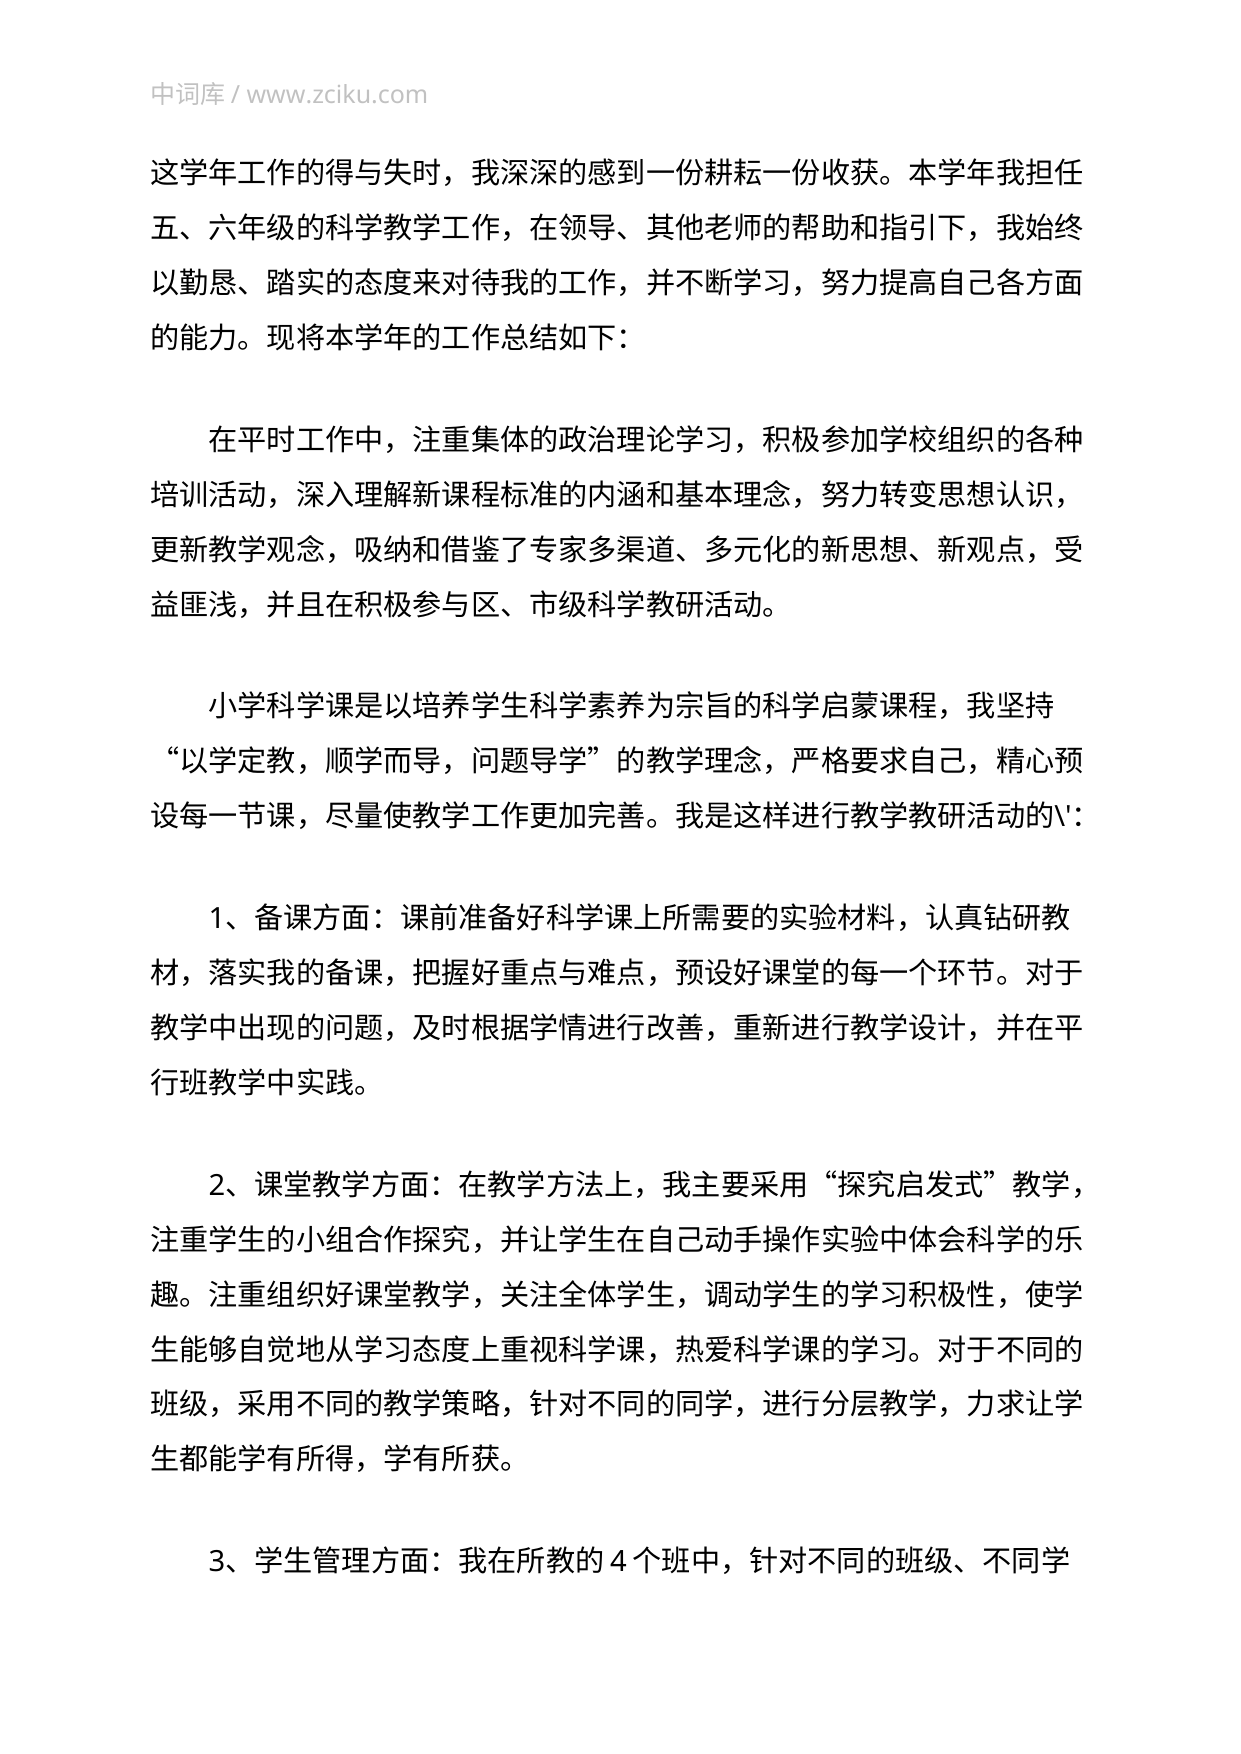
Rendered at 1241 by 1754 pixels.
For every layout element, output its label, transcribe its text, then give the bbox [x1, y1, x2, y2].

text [150, 1538, 1090, 1580]
text 2、课堂教学方面：在教学方法上，我主要采用“探究启发式”教学，注重学生的小组合作探究，并让学生在自己动手操作实验中体会科学的乐趣。注重组织好课堂教学，关注全体学生，调动学生的学习积极性，使学生能够自觉地从学习态度上重视科学课，热爱科学课的学习。对于不同的班级，采用不同的教学策略，针对不同的同学，进行分层教学，力求让学生都能学有所得，学有所获。 [150, 1161, 1090, 1478]
text 1、备课方面：课前准备好科学课上所需要的实验材料，认真钻研教材，落实我的备课，把握好重点与难点，预设好课堂的每一个环节。对于教学中出现的问题，及时根据学情进行改善，重新进行教学设计，并在平行班教学中实践。 [150, 895, 1090, 1102]
text 在平时工作中，注重集体的政治理论学习，积极参加学校组织的各种培训活动，深入理解新课程标准的内涵和基本理念，努力转变思想认识，更新教学观念，吸纳和借鉴了专家多渠道、多元化的新思想、新观点，受益匪浅，并且在积极参与区、市级科学教研活动。 [150, 416, 1090, 623]
text 小学科学课是以培养学生科学素养为宗旨的科学启蒙课程，我坚持“以学定教，顺学而导，问题导学”的教学理念，严格要求自己，精心预设每一节课，尽量使教学工作更加完善。我是这样进行教学教研活动的\'： [150, 683, 1090, 835]
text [150, 150, 1090, 357]
